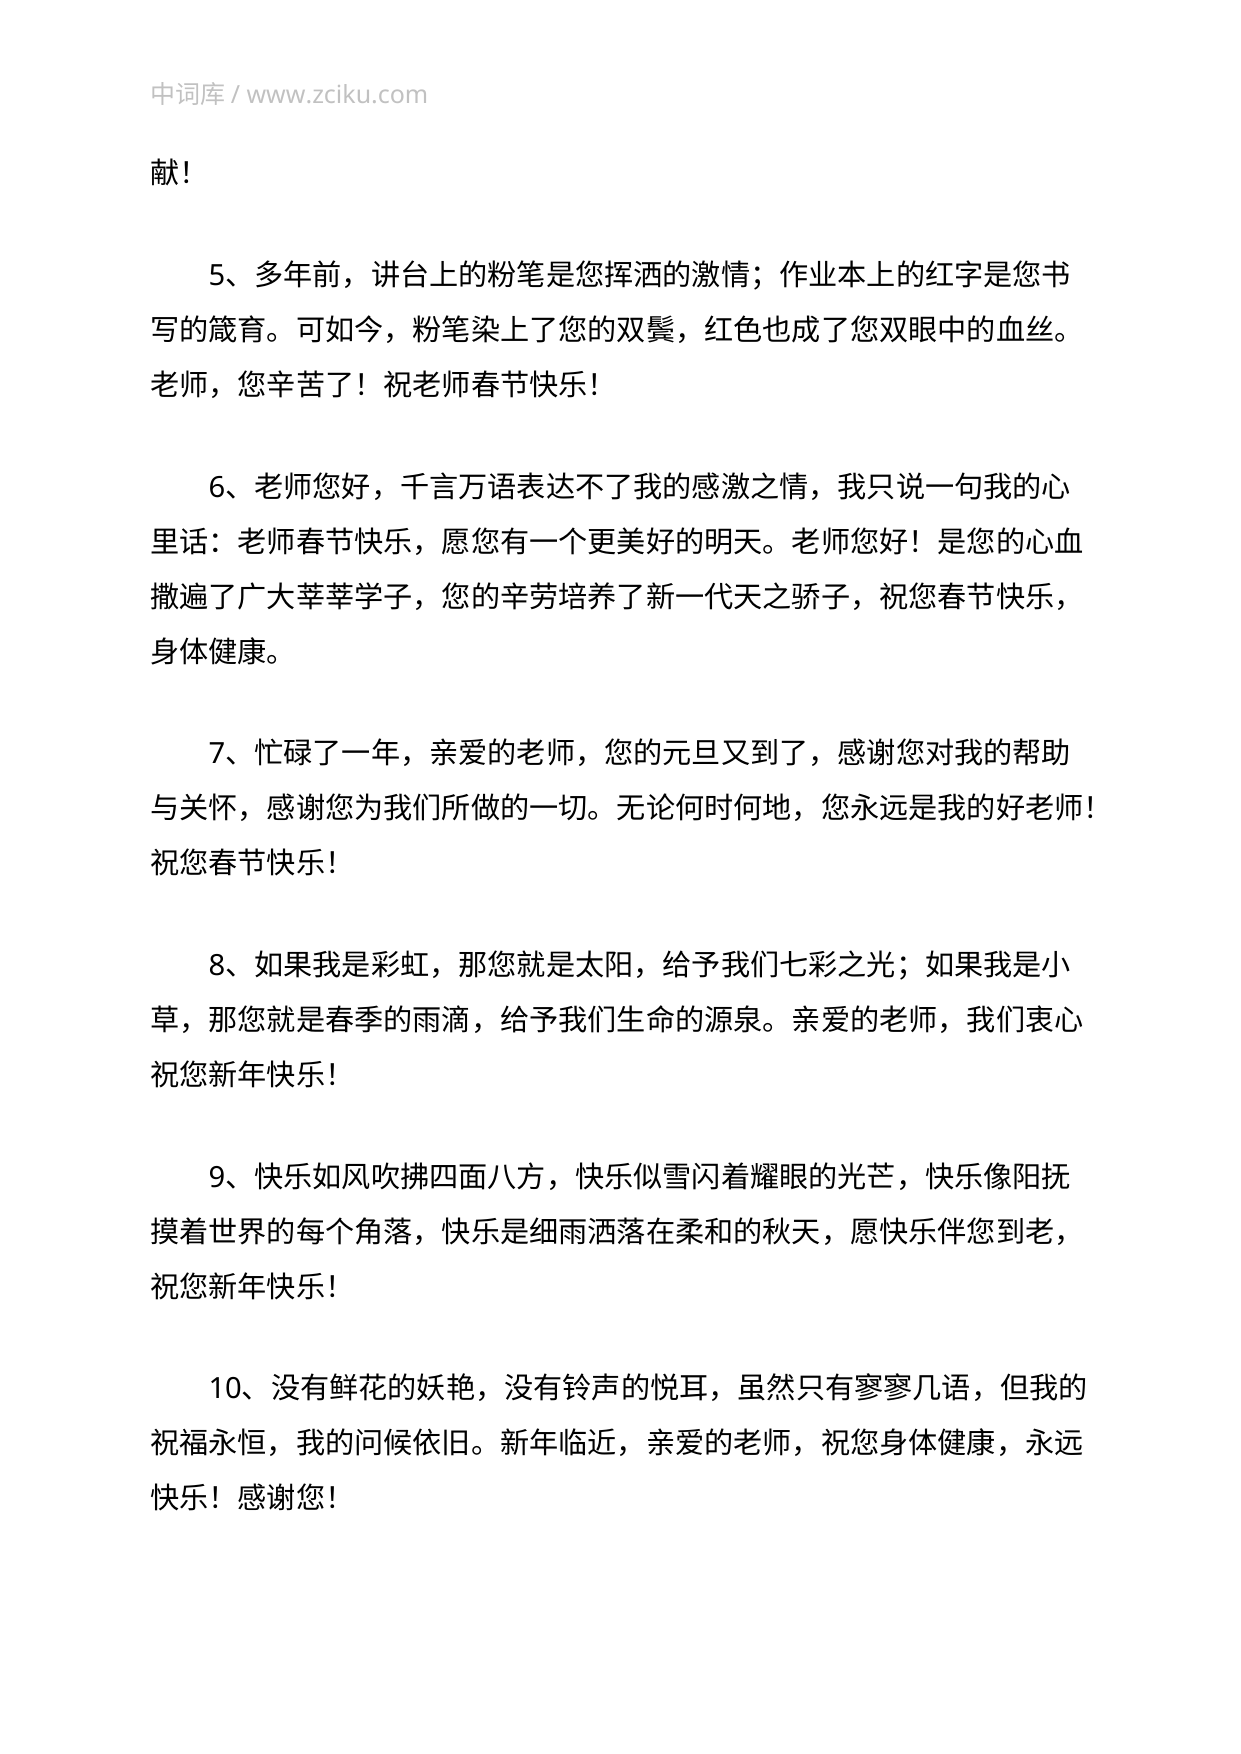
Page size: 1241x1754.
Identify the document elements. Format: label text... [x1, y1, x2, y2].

text 8、如果我是彩虹，那您就是太阳，给予我们七彩之光；如果我是小草，那您就是春季的雨滴，给予我们生命的源泉。亲爱的老师，我们衷心祝您新年快乐！ [150, 942, 1090, 1094]
text 10、没有鲜花的妖艳，没有铃声的悦耳，虽然只有寥寥几语，但我的祝福永恒，我的问候依旧。新年临近，亲爱的老师，祝您身体健康，永远快乐！感谢您！ [150, 1365, 1090, 1517]
text 7、忙碌了一年，亲爱的老师，您的元旦又到了，感谢您对我的帮助与关怀，感谢您为我们所做的一切。无论何时何地，您永远是我的好老师！祝您春节快乐！ [150, 730, 1090, 882]
text 9、快乐如风吹拂四面八方，快乐似雪闪着耀眼的光芒，快乐像阳抚摸着世界的每个角落，快乐是细雨洒落在柔和的秋天，愿快乐伴您到老，祝您新年快乐！ [150, 1153, 1090, 1306]
text 6、老师您好，千言万语表达不了我的感激之情，我只说一句我的心里话：老师春节快乐，愿您有一个更美好的明天。老师您好！是您的心血撒遍了广大莘莘学子，您的辛劳培养了新一代天之骄子，祝您春节快乐，身体健康。 [150, 463, 1090, 671]
text 5、多年前，讲台上的粉笔是您挥洒的激情；作业本上的红字是您书写的箴育。可如今，粉笔染上了您的双鬓，红色也成了您双眼中的血丝。老师，您辛苦了！祝老师春节快乐！ [150, 252, 1090, 404]
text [150, 150, 1090, 192]
